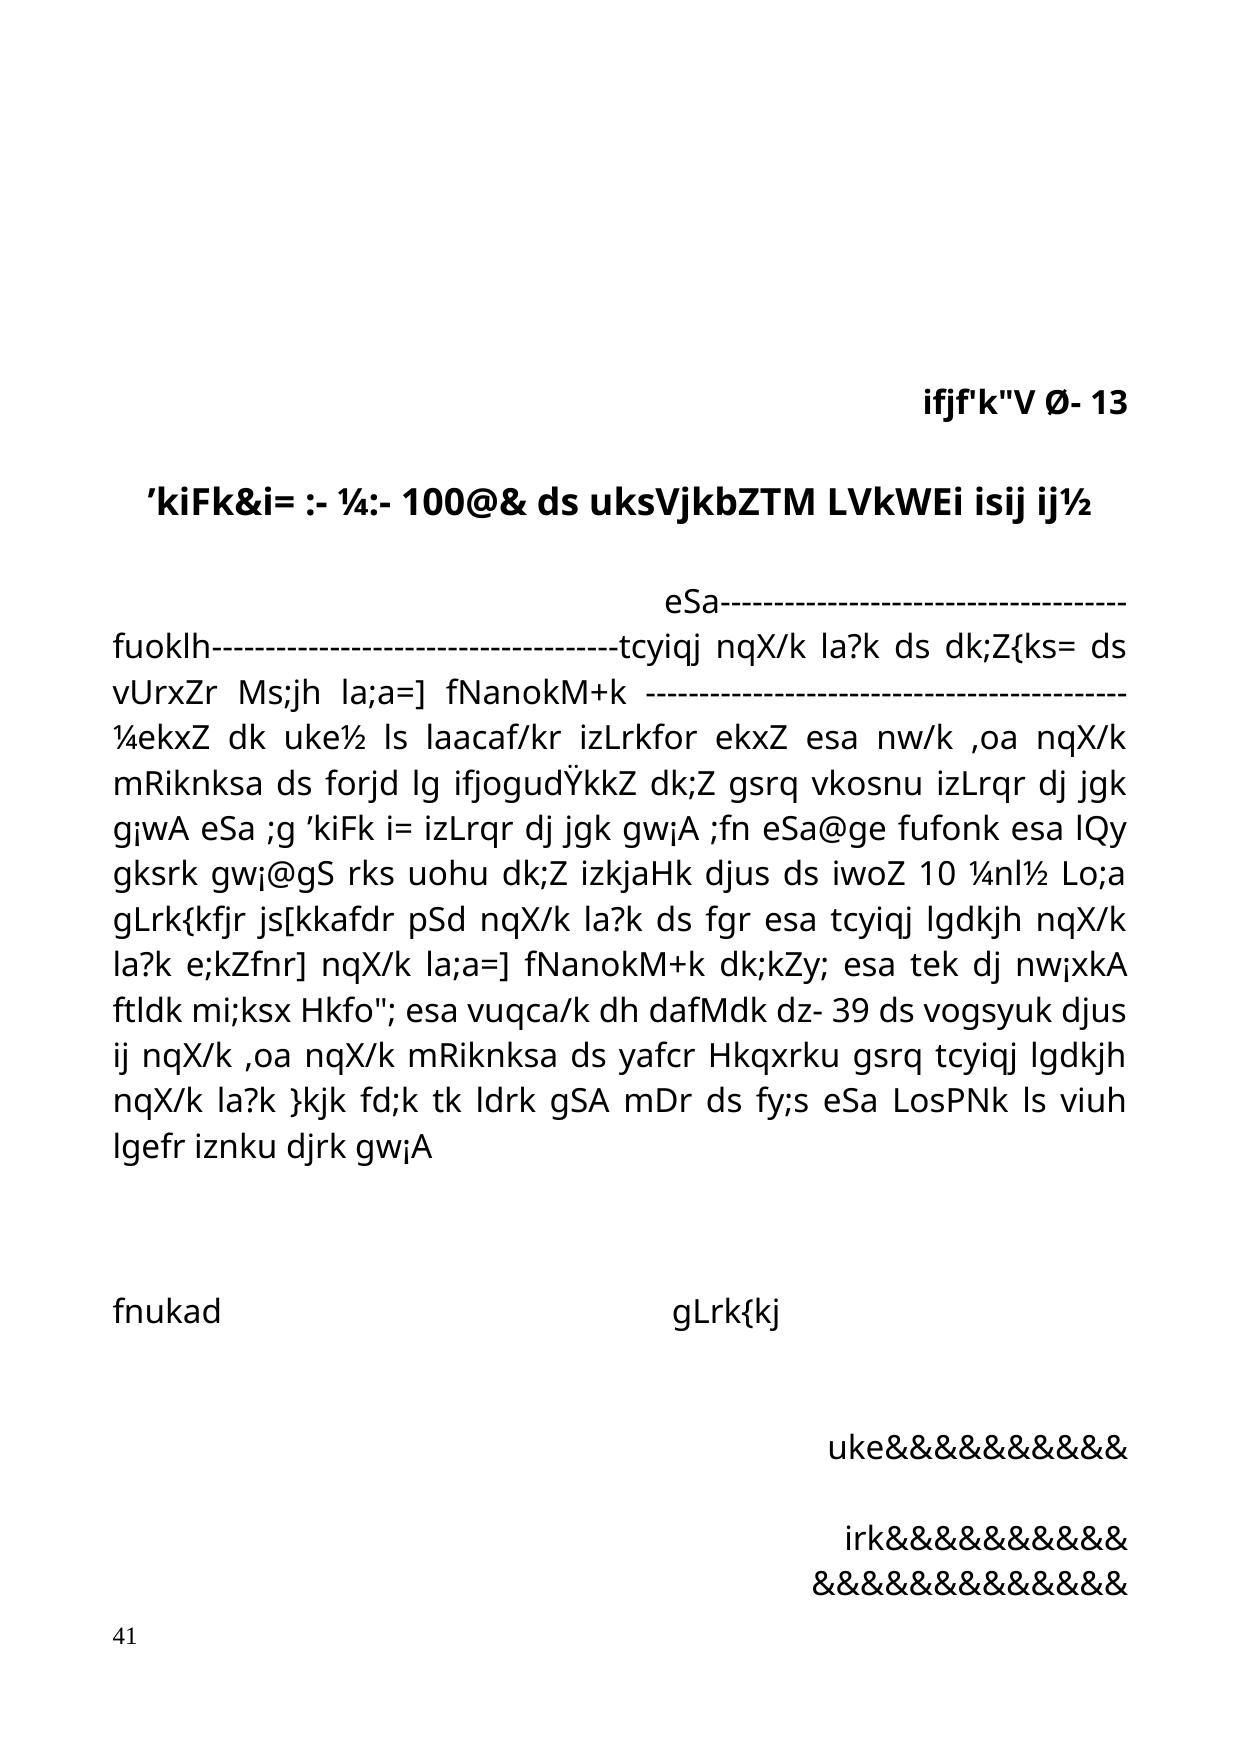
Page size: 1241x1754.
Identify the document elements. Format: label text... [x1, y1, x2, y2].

text ’kiFk&i= :- ¼:- 100@& ds uksVjkbZTM LVkWEi isij ij½ [112, 476, 1128, 527]
text ifjf'k"V Ø- 13 [112, 379, 1128, 424]
text irk&&&&&&&&&& [112, 1515, 1128, 1560]
text fnukad gLrk{kj [112, 1288, 1128, 1333]
text eSa-------------------------------------- fuoklh--------------------------------------tcyiqj nqX/k la?k ds dk;Z{ks= ds vUrxZr Ms;jh la;a=] fNanokM+k ---------------------------------------------¼ekxZ dk uke½ ls laacaf/kr izLrkfor ekxZ esa nw/k ,oa nqX/k mRiknksa ds forjd lg ifjogudŸkkZ dk;Z gsrq vkosnu izLrqr dj jgk g¡wA eSa ;g ’kiFk i= izLrqr dj jgk gw¡A ;fn eSa@ge fufonk esa lQy gksrk gw¡@gS rks uohu dk;Z izkjaHk djus ds iwoZ 10 ¼nl½ Lo;a gLrk{kfjr js[kkafdr pSd nqX/k la?k ds fgr esa tcyiqj lgdkjh nqX/k la?k e;kZfnr] nqX/k la;a=] fNanokM+k dk;kZy; esa tek dj nw¡xkA ftldk mi;ksx Hkfo"; esa vuqca/k dh dafMdk dz- 39 ds vogsyuk djus ij nqX/k ,oa nqX/k mRiknksa ds yafcr Hkqxrku gsrq tcyiqj lgdkjh nqX/k la?k }kjk fd;k tk ldrk gSA mDr ds fy;s eSa LosPNk ls viuh lgefr iznku djrk gw¡A [112, 578, 1128, 1168]
text &&&&&&&&&&&&& [112, 1560, 1128, 1606]
text uke&&&&&&&&&& [112, 1424, 1128, 1469]
